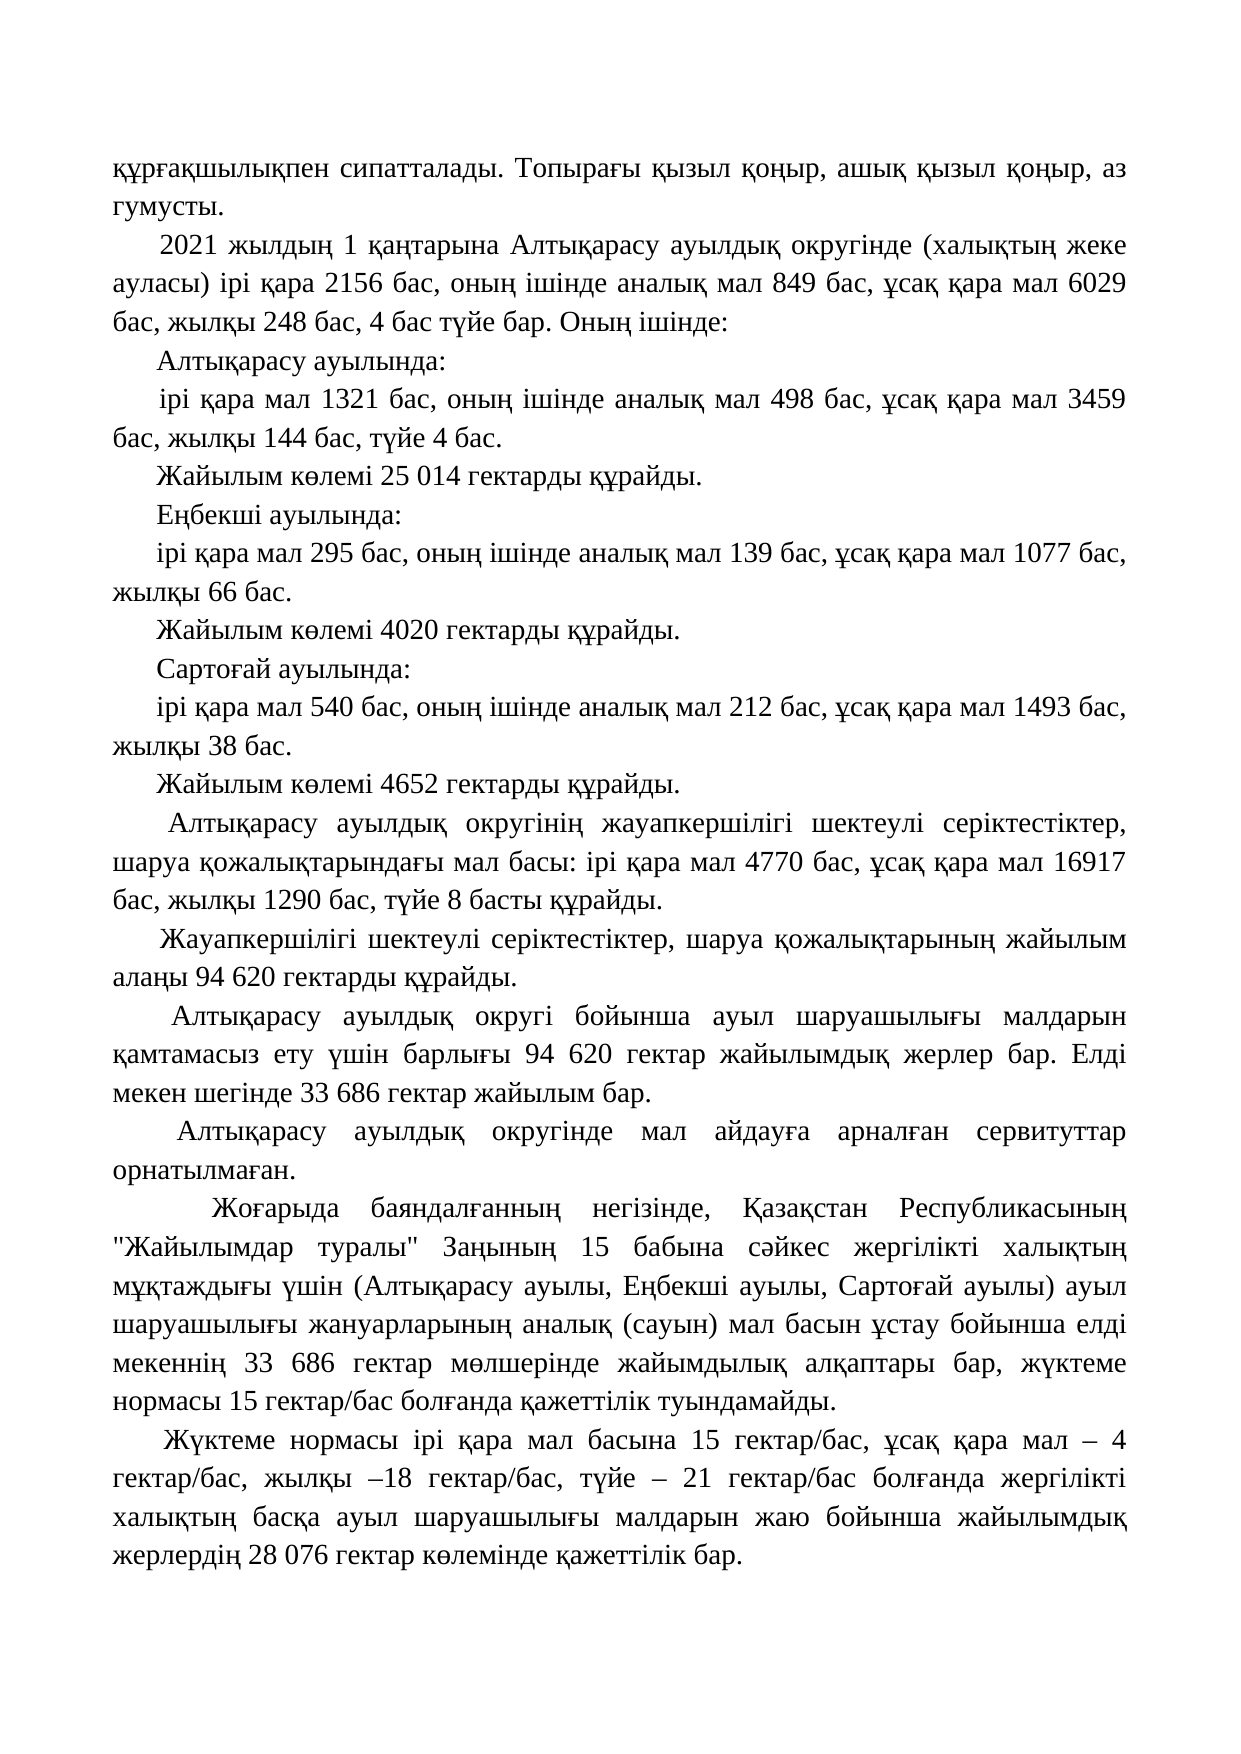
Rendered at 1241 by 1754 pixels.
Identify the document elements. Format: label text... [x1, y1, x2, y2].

text Алтықарасу ауылдық округі бойынша ауыл шаруашылығы малдарын қамтамасыз ету үшін барлығы 94 620 гектар жайылымдық жерлер бар. Елді мекен шегінде 33 686 гектар жайылым бар. [112, 998, 1128, 1108]
text Жайылым көлемі 4652 гектарды құрайды. [112, 767, 1128, 800]
text Жайылым көлемі 4020 гектарды құрайды. [112, 612, 1128, 646]
text Жүктеме нормасы ірі қара мал басына 15 гектар/бас, ұсақ қара мал – 4 гектар/бас, жылқы –18 гектар/бас, түйе – 21 гектар/бас болғанда жергілікті халықтың басқа ауыл шаруашылығы малдарын жаю бойынша жайылымдық жерлердің 28 076 гектар көлемінде қажеттілік бар. [112, 1422, 1128, 1571]
text ірі қара мал 540 бас, оның ішінде аналық мал 212 бас, ұсақ қара мал 1493 бас, жылқы 38 бас. [112, 689, 1128, 762]
text Алтықарасу ауылында: [112, 343, 1128, 376]
text Жоғарыда баяндалғанның негізінде, Қазақстан Республикасының "Жайылымдар туралы" Заңының 15 бабына сәйкес жергілікті халықтың мұқтаждығы үшін (Алтықарасу ауылы, Еңбекші ауылы, Сартоғай ауылы) ауыл шаруашылығы жануарларының аналық (сауын) мал басын ұстау бойынша елді мекеннің 33 686 гектар мөлшерінде жайымдылық алқаптары бар, жүктеме нормасы 15 гектар/бас болғанда қажеттілік туындамайды. [112, 1191, 1128, 1417]
text Алтықарасу ауылдық округінде мал айдауға арналған сервитуттар орнатылмаған. [112, 1113, 1128, 1186]
text Еңбекші ауылында: [112, 497, 1128, 530]
text ірі қара мал 1321 бас, оның ішінде аналық мал 498 бас, ұсақ қара мал 3459 бас, жылқы 144 бас, түйе 4 бас. [112, 381, 1128, 453]
text 2021 жылдың 1 қаңтарына Алтықарасу ауылдық округінде (халықтың жеке ауласы) ірі қара 2156 бас, оның ішінде аналық мал 849 бас, ұсақ қара мал 6029 бас, жылқы 248 бас, 4 бас түйе бар. Оның ішінде: [112, 227, 1128, 338]
text Жауапкершілігі шектеулі серіктестіктер, шаруа қожалықтарының жайылым алаңы 94 620 гектарды құрайды. [112, 921, 1128, 993]
text ірі қара мал 295 бас, оның ішінде аналық мал 139 бас, ұсақ қара мал 1077 бас, жылқы 66 бас. [112, 535, 1128, 607]
text Жайылым көлемі 25 014 гектарды құрайды. [112, 458, 1128, 492]
text Алтықарасу ауылдық округінің жауапкершілігі шектеулі серіктестіктер, шаруа қожалықтарындағы мал басы: ірі қара мал 4770 бас, ұсақ қара мал 16917 бас, жылқы 1290 бас, түйе 8 басты құрайды. [112, 805, 1128, 916]
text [112, 150, 1128, 222]
text Сартоғай ауылында: [112, 651, 1128, 684]
